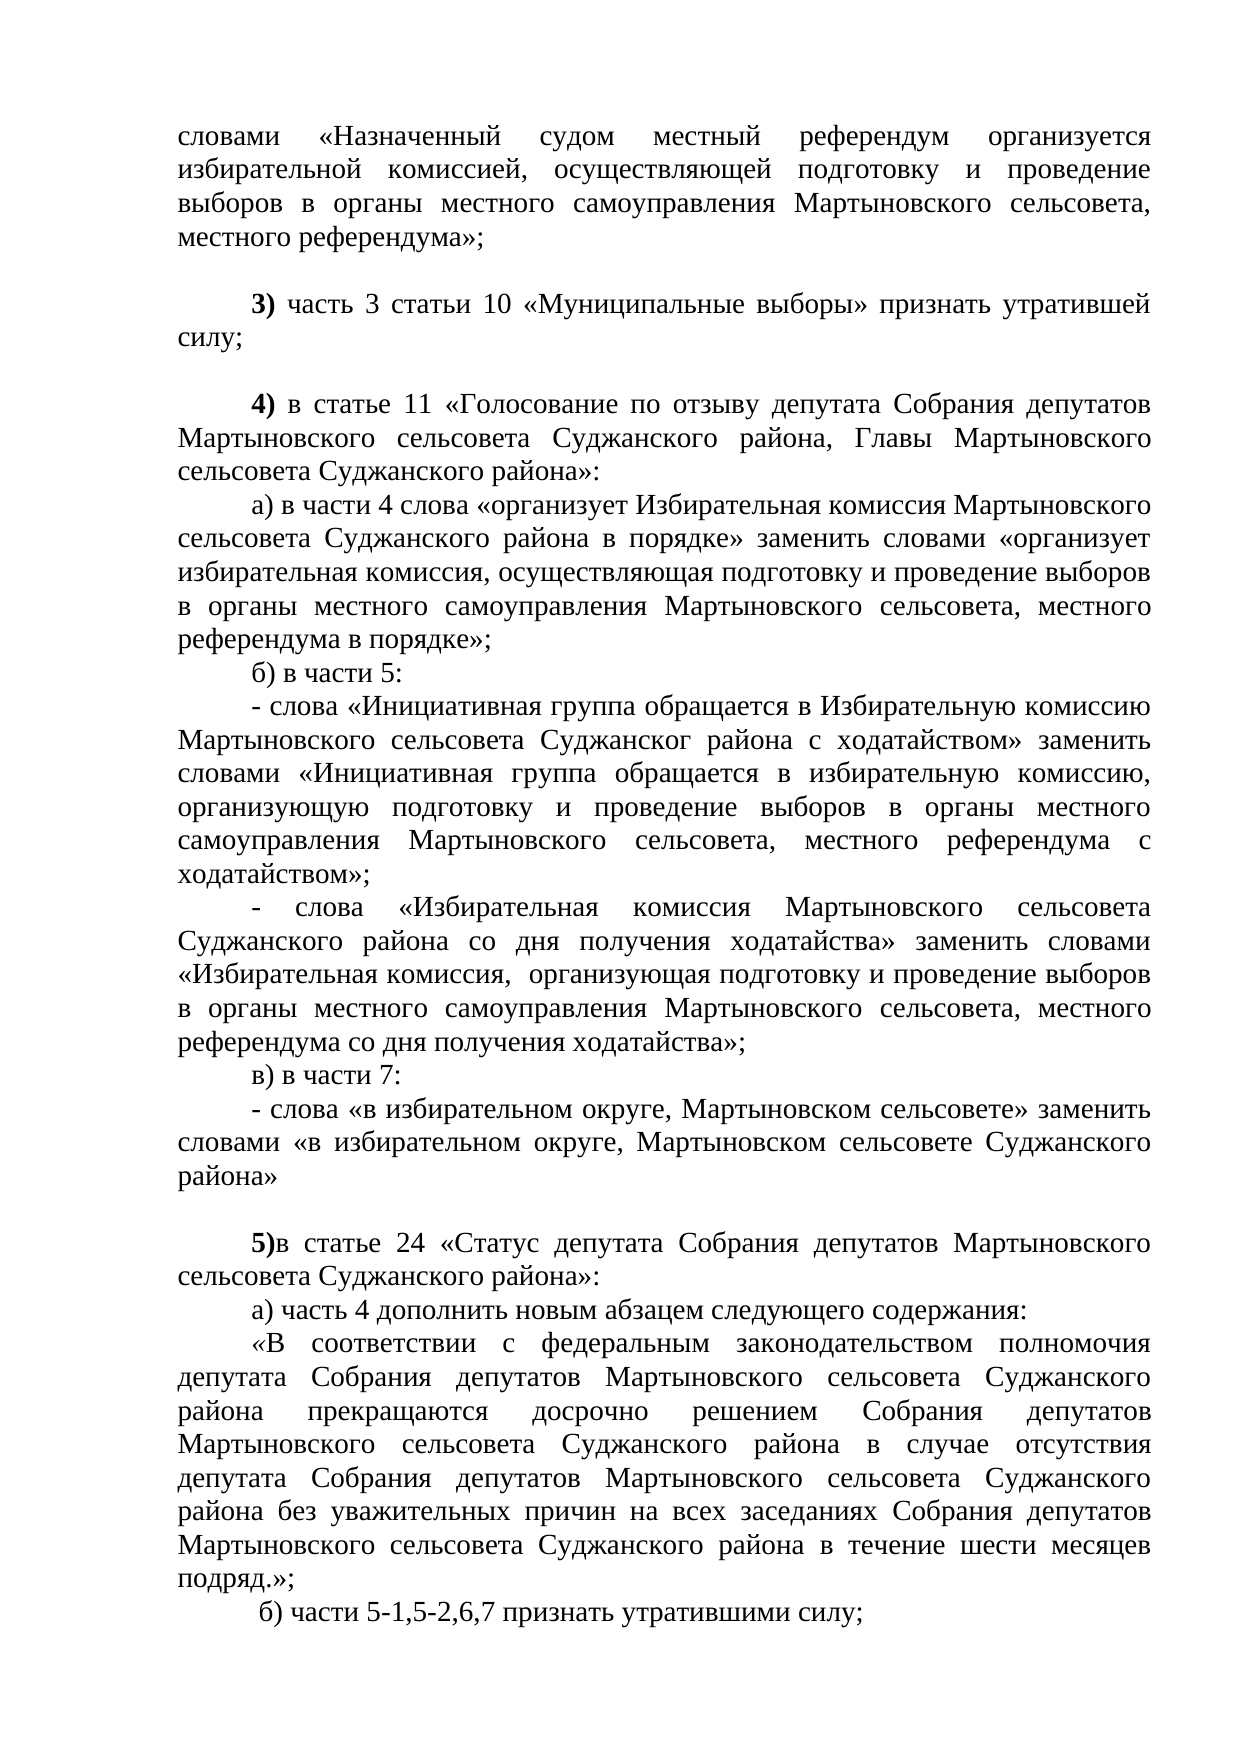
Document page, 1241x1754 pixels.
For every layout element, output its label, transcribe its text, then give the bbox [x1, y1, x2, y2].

text 4) в статье 11 «Голосование по отзыву депутата Собрания депутатов Мартыновского сельсовета Суджанского района, Главы Мартыновского сельсовета Суджанского района»: [177, 386, 1152, 487]
text - слова «Избирательная комиссия Мартыновского сельсовета Суджанского района со дня получения ходатайства» заменить словами «Избирательная комиссия, организующая подготовку и проведение выборов в органы местного самоуправления Мартыновского сельсовета, местного референдума со дня получения ходатайства»; [177, 889, 1152, 1057]
text - слова «Инициативная группа обращается в Избирательную комиссию Мартыновского сельсовета Суджанског района с ходатайством» заменить словами «Инициативная группа обращается в избирательную комиссию, организующую подготовку и проведение выборов в органы местного самоуправления Мартыновского сельсовета, местного референдума с ходатайством»; [177, 688, 1152, 889]
text 5)в статье 24 «Статус депутата Собрания депутатов Мартыновского сельсовета Суджанского района»: [177, 1225, 1152, 1292]
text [177, 118, 1152, 252]
text а) часть 4 дополнить новым абзацем следующего содержания: [177, 1292, 1152, 1326]
text «В соответствии с федеральным законодательством полномочия депутата Собрания депутатов Мартыновского сельсовета Суджанского района прекращаются досрочно решением Собрания депутатов Мартыновского сельсовета Суджанского района в случае отсутствия депутата Собрания депутатов Мартыновского сельсовета Суджанского района без уважительных причин на всех заседаниях Собрания депутатов Мартыновского сельсовета Суджанского района в течение шести месяцев подряд.»; [177, 1326, 1152, 1594]
text б) в части 5: [177, 655, 1152, 688]
text - слова «в избирательном округе, Мартыновском сельсовете» заменить словами «в избирательном округе, Мартыновском сельсовете Суджанского района» [177, 1091, 1152, 1191]
text в) в части 7: [177, 1057, 1152, 1091]
text б) части 5-1,5-2,6,7 признать утратившими силу; [177, 1594, 1152, 1627]
text а) в части 4 слова «организует Избирательная комиссия Мартыновского сельсовета Суджанского района в порядке» заменить словами «организует избирательная комиссия, осуществляющая подготовку и проведение выборов в органы местного самоуправления Мартыновского сельсовета, местного референдума в порядке»; [177, 487, 1152, 655]
text 3) часть 3 статьи 10 «Муниципальные выборы» признать утратившей силу; [177, 286, 1152, 353]
